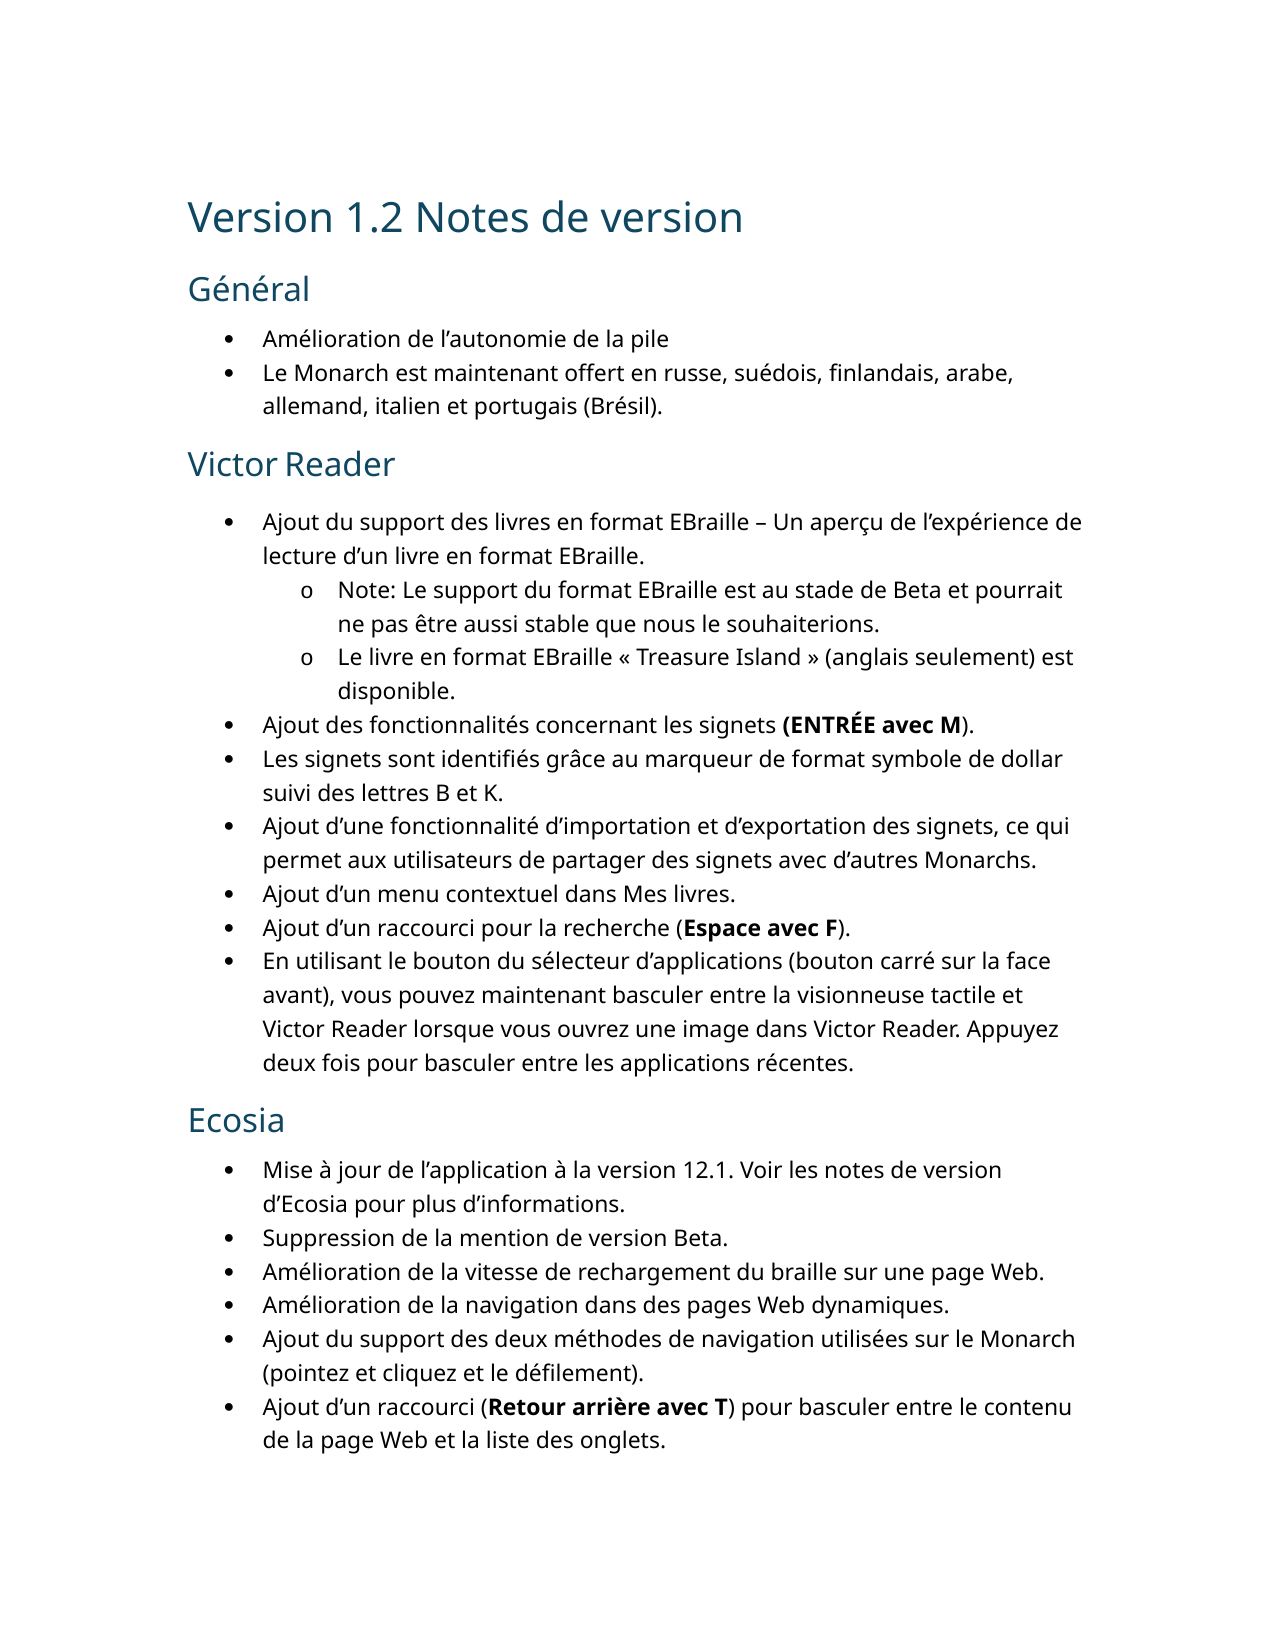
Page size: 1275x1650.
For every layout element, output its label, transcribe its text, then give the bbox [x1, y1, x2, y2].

list Le livre en format EBraille « Treasure Island » (anglais seulement) est disponible. [300, 641, 1087, 706]
list Amélioration de l’autonomie de la pile [225, 323, 1087, 354]
list Ajout des fonctionnalités concernant les signets (ENTRÉE avec M). [225, 709, 1087, 740]
list Les signets sont identifiés grâce au marqueur de format symbole de dollar suivi des lettres B et K. [225, 743, 1087, 808]
subtitle Ecosia [187, 1097, 1087, 1142]
list Suppression de la mention de version Beta. [225, 1222, 1087, 1253]
list Le Monarch est maintenant offert en russe, suédois, finlandais, arabe, allemand, italien et portugais (Brésil). [225, 356, 1087, 421]
subtitle Général [187, 265, 1087, 311]
list Ajout d’un raccourci pour la recherche (Espace avec F). [225, 911, 1087, 943]
list En utilisant le bouton du sélecteur d’applications (bouton carré sur la face avant), vous pouvez maintenant basculer entre la visionneuse tactile et Victor Reader lorsque vous ouvrez une image dans Victor Reader. Appuyez deux fois pour basculer entre les applications récentes. [225, 945, 1087, 1078]
list Ajout d’un menu contextuel dans Mes livres. [225, 878, 1087, 909]
list Ajout d’une fonctionnalité d’importation et d’exportation des signets, ce qui permet aux utilisateurs de partager des signets avec d’autres Monarchs. [225, 810, 1087, 875]
list Amélioration de la navigation dans des pages Web dynamiques. [225, 1289, 1087, 1320]
list Note: Le support du format EBraille est au stade de Beta et pourrait ne pas être aussi stable que nous le souhaiterions. [300, 574, 1087, 639]
list Ajout d’un raccourci (Retour arrière avec T) pour basculer entre le contenu de la page Web et la liste des onglets. [225, 1390, 1087, 1455]
text Victor Reader [187, 441, 1087, 486]
list Ajout du support des livres en format EBraille – Un aperçu de l’expérience de lecture d’un livre en format EBraille. [225, 506, 1087, 571]
list Mise à jour de l’application à la version 12.1. Voir les notes de version d’Ecosia pour plus d’informations. [225, 1154, 1087, 1219]
list Ajout du support des deux méthodes de navigation utilisées sur le Monarch (pointez et cliquez et le défilement). [225, 1323, 1087, 1388]
list Amélioration de la vitesse de rechargement du braille sur une page Web. [225, 1255, 1087, 1287]
subtitle Version 1.2 Notes de version [187, 187, 1087, 244]
